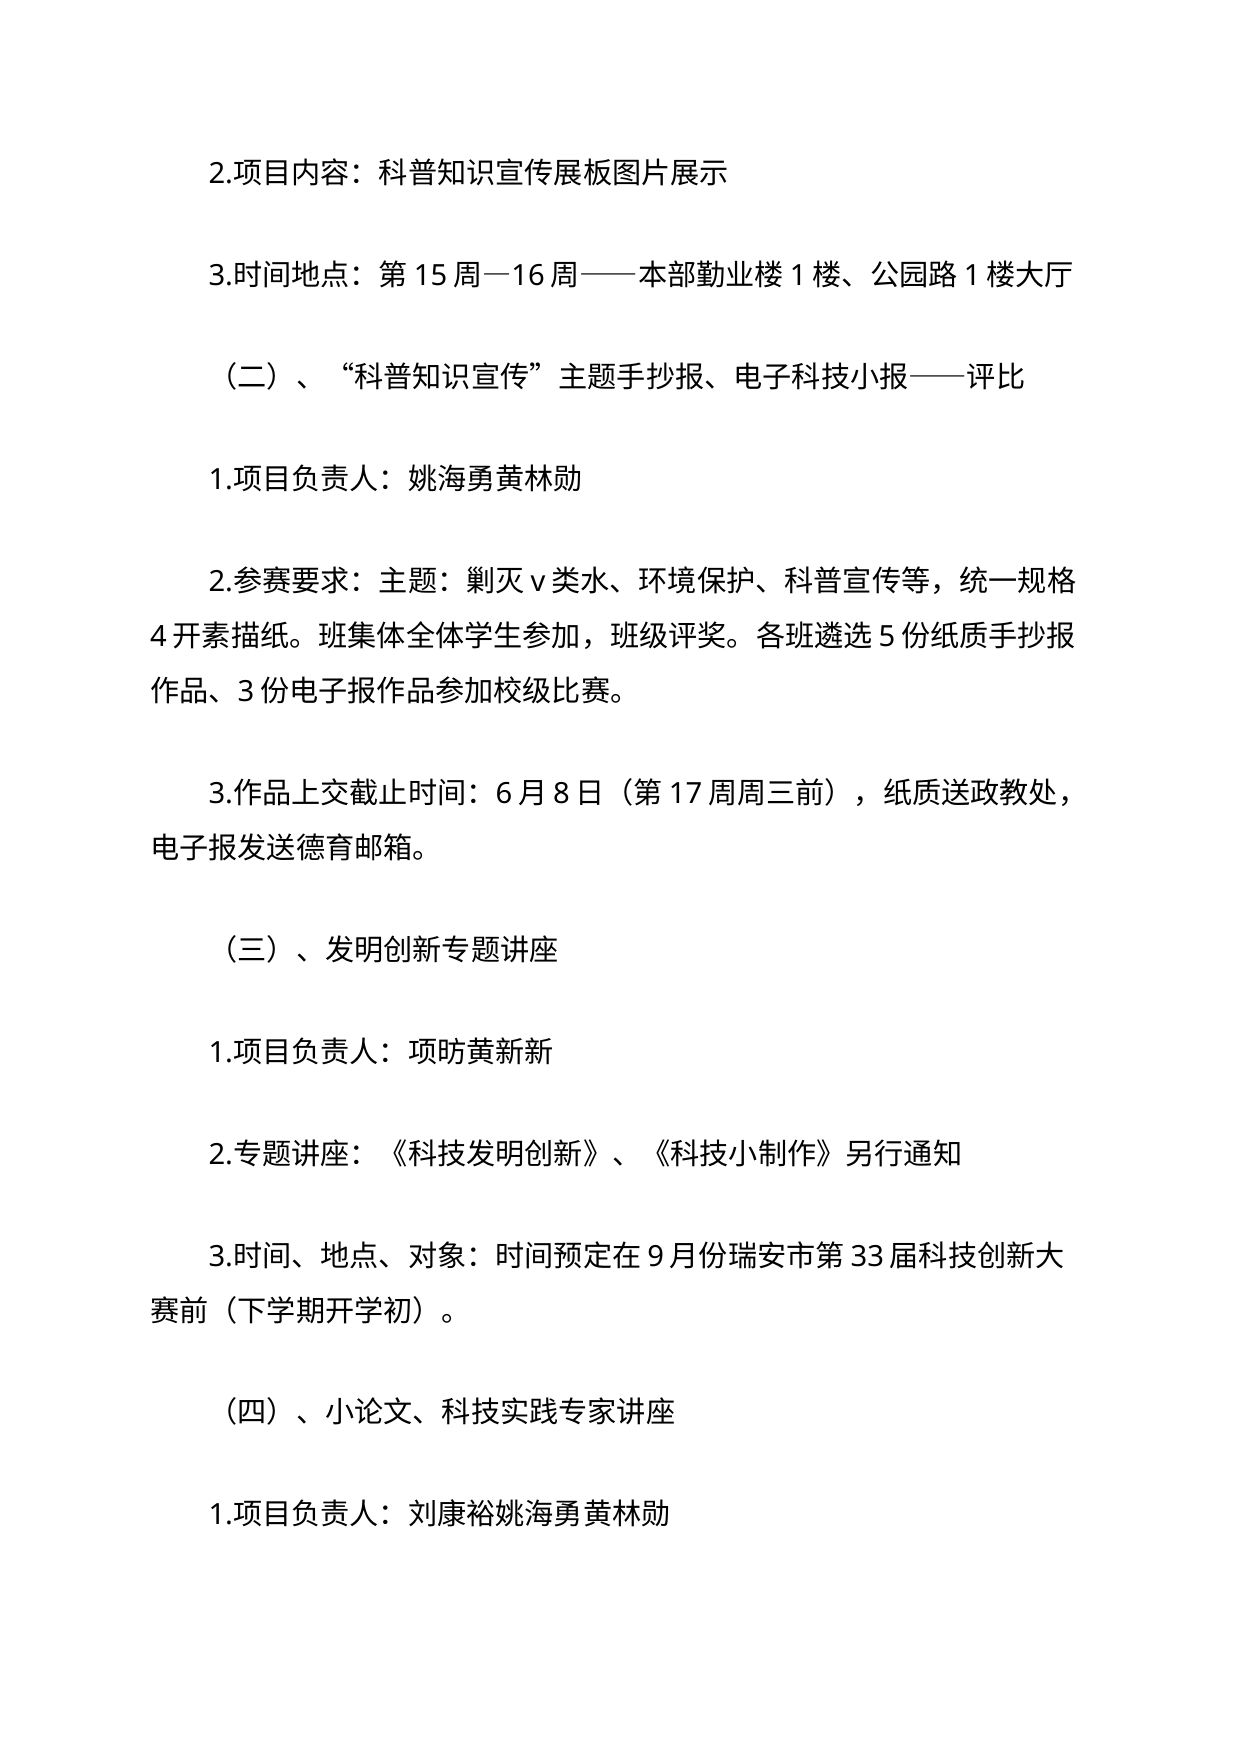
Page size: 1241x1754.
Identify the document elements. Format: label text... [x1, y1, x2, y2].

text 1.项目负责人：姚海勇黄林勋 [150, 456, 1090, 498]
text 3.作品上交截止时间：6月8日（第17周周三前），纸质送政教处，电子报发送德育邮箱。 [150, 770, 1090, 867]
text 1.项目负责人：项昉黄新新 [150, 1028, 1090, 1071]
text 1.项目负责人：刘康裕姚海勇黄林勋 [150, 1491, 1090, 1533]
text （三）、发明创新专题讲座 [150, 926, 1090, 969]
text （二）、“科普知识宣传”主题手抄报、电子科技小报——评比 [150, 354, 1090, 396]
text 2.专题讲座：《科技发明创新》、《科技小制作》另行通知 [150, 1130, 1090, 1173]
text 2.项目内容：科普知识宣传展板图片展示 [150, 150, 1090, 192]
text （四）、小论文、科技实践专家讲座 [150, 1389, 1090, 1431]
text 2.参赛要求：主题：剿灭v类水、环境保护、科普宣传等，统一规格4开素描纸。班集体全体学生参加，班级评奖。各班遴选5份纸质手抄报作品、3份电子报作品参加校级比赛。 [150, 558, 1090, 710]
text 3.时间、地点、对象：时间预定在9月份瑞安市第33届科技创新大赛前（下学期开学初）。 [150, 1232, 1090, 1329]
text 3.时间地点：第15周—16周——本部勤业楼1楼、公园路1楼大厅 [150, 252, 1090, 294]
